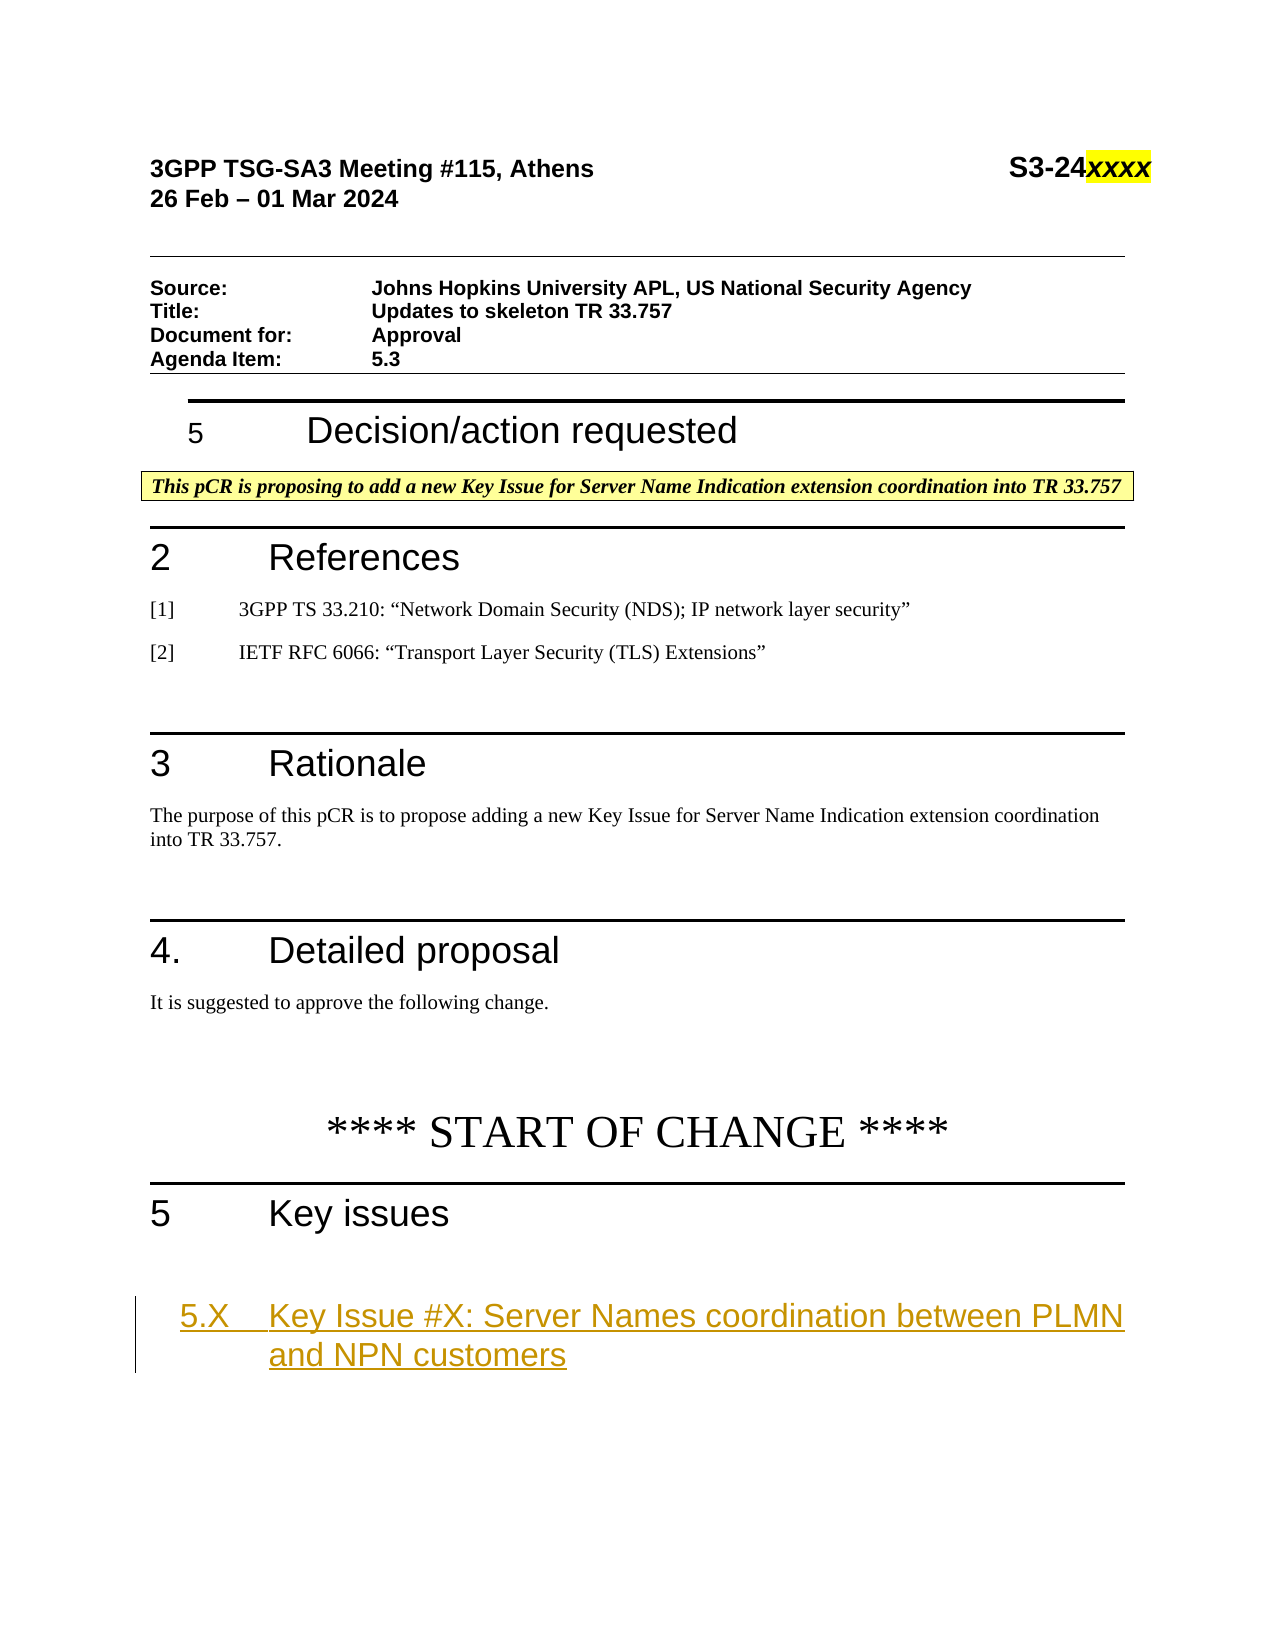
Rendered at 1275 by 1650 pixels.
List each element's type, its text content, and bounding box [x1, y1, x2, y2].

text The purpose of this pCR is to propose adding a new Key Issue for Server Name Indication extension coordination into TR 33.757. [150, 803, 1125, 851]
subtitle 3 Rationale [150, 735, 1125, 784]
text It is suggested to approve the following change. [150, 990, 1125, 1014]
subtitle Decision/action requested [187, 400, 1125, 452]
text Document for: Approval [150, 323, 1125, 347]
text 3GPP TSG-SA3 Meeting #115, Athens S3-24xxxx [150, 150, 1086, 183]
text [2] IETF RFC 6066: “Transport Layer Security (TLS) Extensions” [150, 640, 1125, 664]
text This pCR is proposing to add a new Key Issue for Server Name Indication extension coordination into TR 33.757 [142, 472, 1133, 500]
text Source: Johns Hopkins University APL, US National Security Agency [150, 275, 1125, 299]
subtitle 2 References [150, 529, 1125, 578]
text [1] 3GPP TS 33.210: “Network Domain Security (NDS); IP network layer security” [150, 597, 1125, 621]
subtitle 4. Detailed proposal [150, 922, 1125, 972]
subtitle 5 Key issues [150, 1185, 1125, 1235]
text 26 Feb – 01 Mar 2024 [150, 183, 1125, 212]
text Agenda Item: 5.3 [150, 347, 1125, 373]
text **** START OF CHANGE **** [150, 1104, 1125, 1157]
text Title: Updates to skeleton TR 33.757 [150, 299, 1125, 323]
